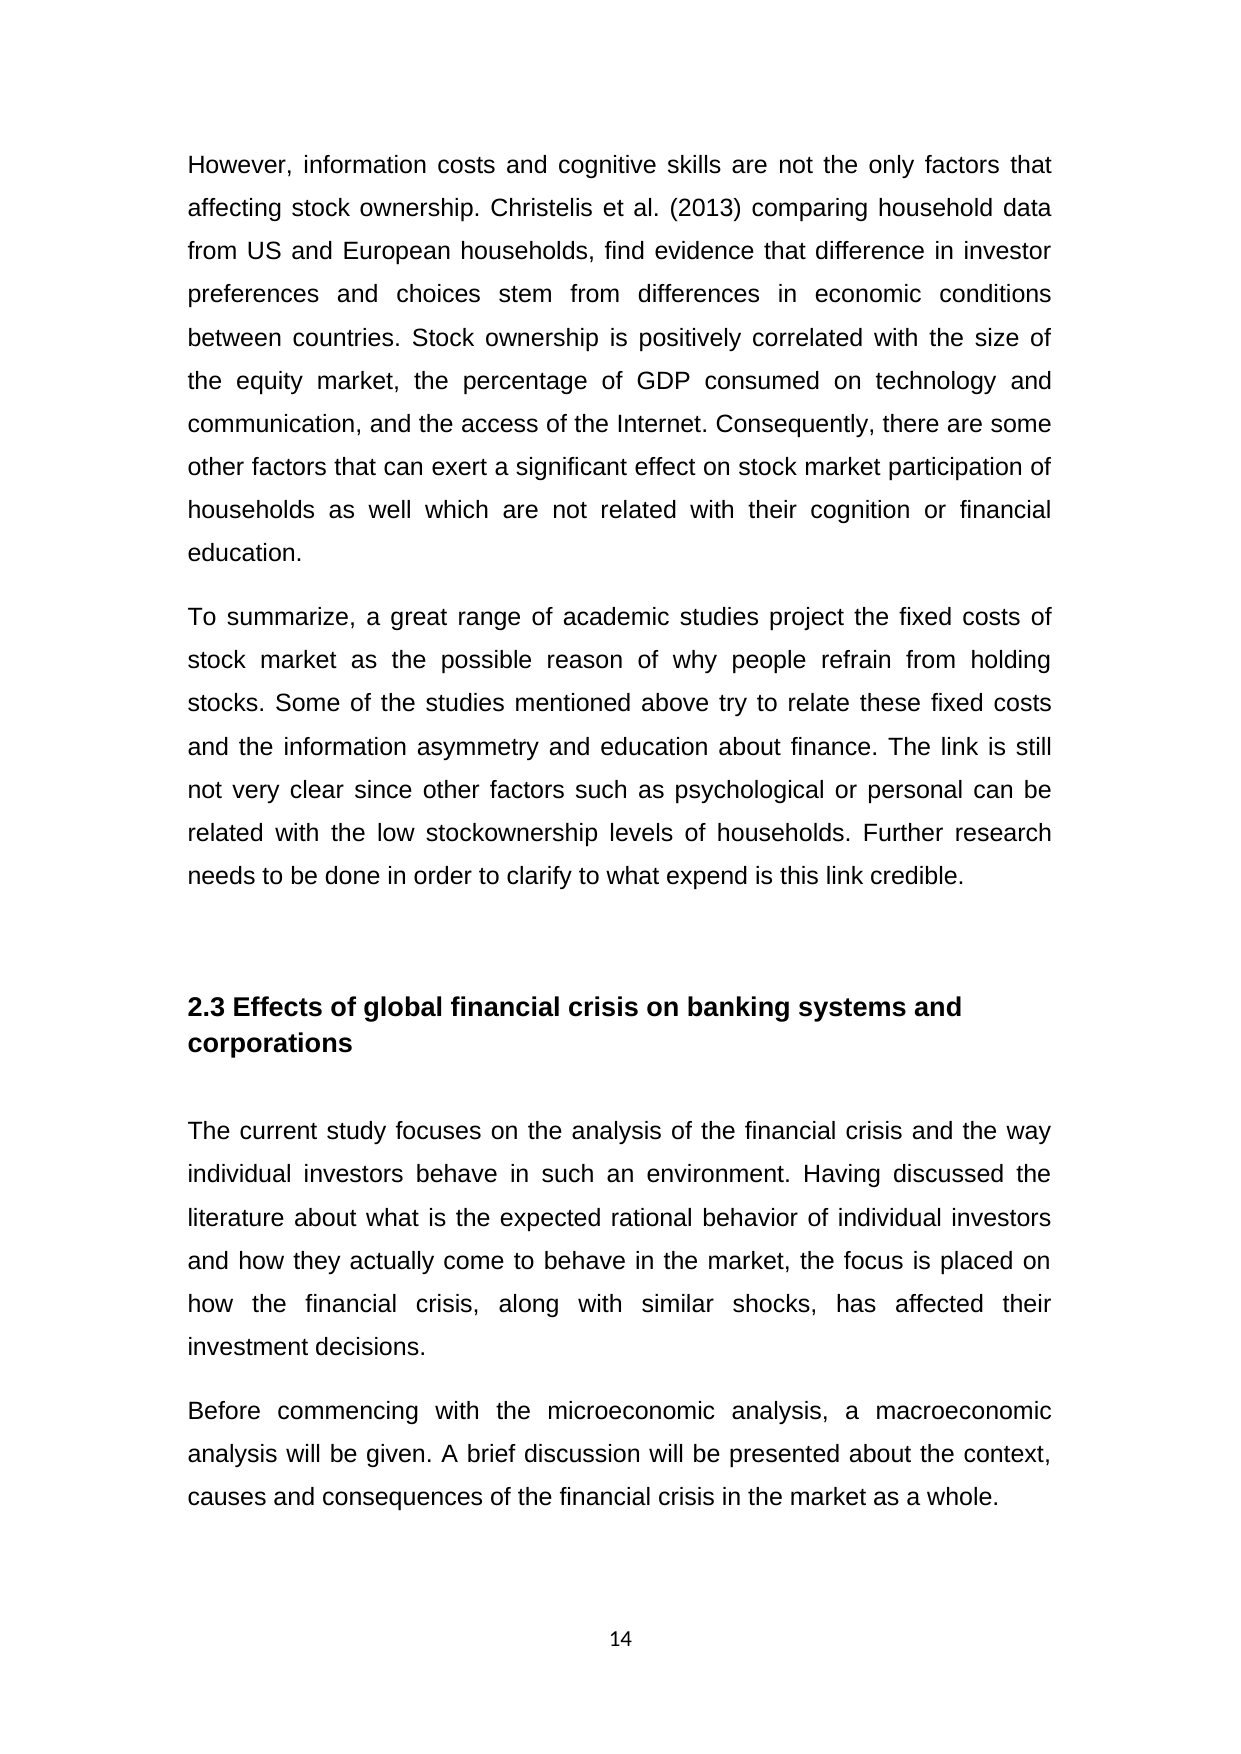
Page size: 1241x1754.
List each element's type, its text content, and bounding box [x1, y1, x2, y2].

subtitle 2.3 Effects of global financial crisis on banking systems and corporations [187, 991, 1053, 1058]
text The current study focuses on the analysis of the financial crisis and the way individual investors behave in such an environment. Having discussed the literature about what is the expected rational behavior of individual investors and how they actually come to behave in the market, the focus is placed on how the financial crisis, along with similar shocks, has affected their investment decisions. [187, 1116, 1053, 1361]
text Before commencing with the microeconomic analysis, a macroeconomic analysis will be given. A brief discussion will be presented about the context, causes and consequences of the financial crisis in the market as a whole. [187, 1396, 1053, 1511]
text To summarize, a great range of academic studies project the fixed costs of stock market as the possible reason of why people refrain from holding stocks. Some of the studies mentioned above try to relate these fixed costs and the information asymmetry and education about finance. The link is still not very clear since other factors such as psychological or personal can be related with the low stockownership levels of households. Further research needs to be done in order to clarify to what expend is this link credible. [187, 602, 1053, 889]
text However, information costs and cognitive skills are not the only factors that affecting stock ownership. Christelis et al. (2013) comparing household data from US and European households, find evidence that difference in investor preferences and choices stem from differences in economic conditions between countries. Stock ownership is positively correlated with the size of the equity market, the percentage of GDP consumed on technology and communication, and the access of the Internet. Consequently, there are some other factors that can exert a significant effect on stock market participation of households as well which are not related with their cognition or financial education. [187, 150, 1053, 567]
